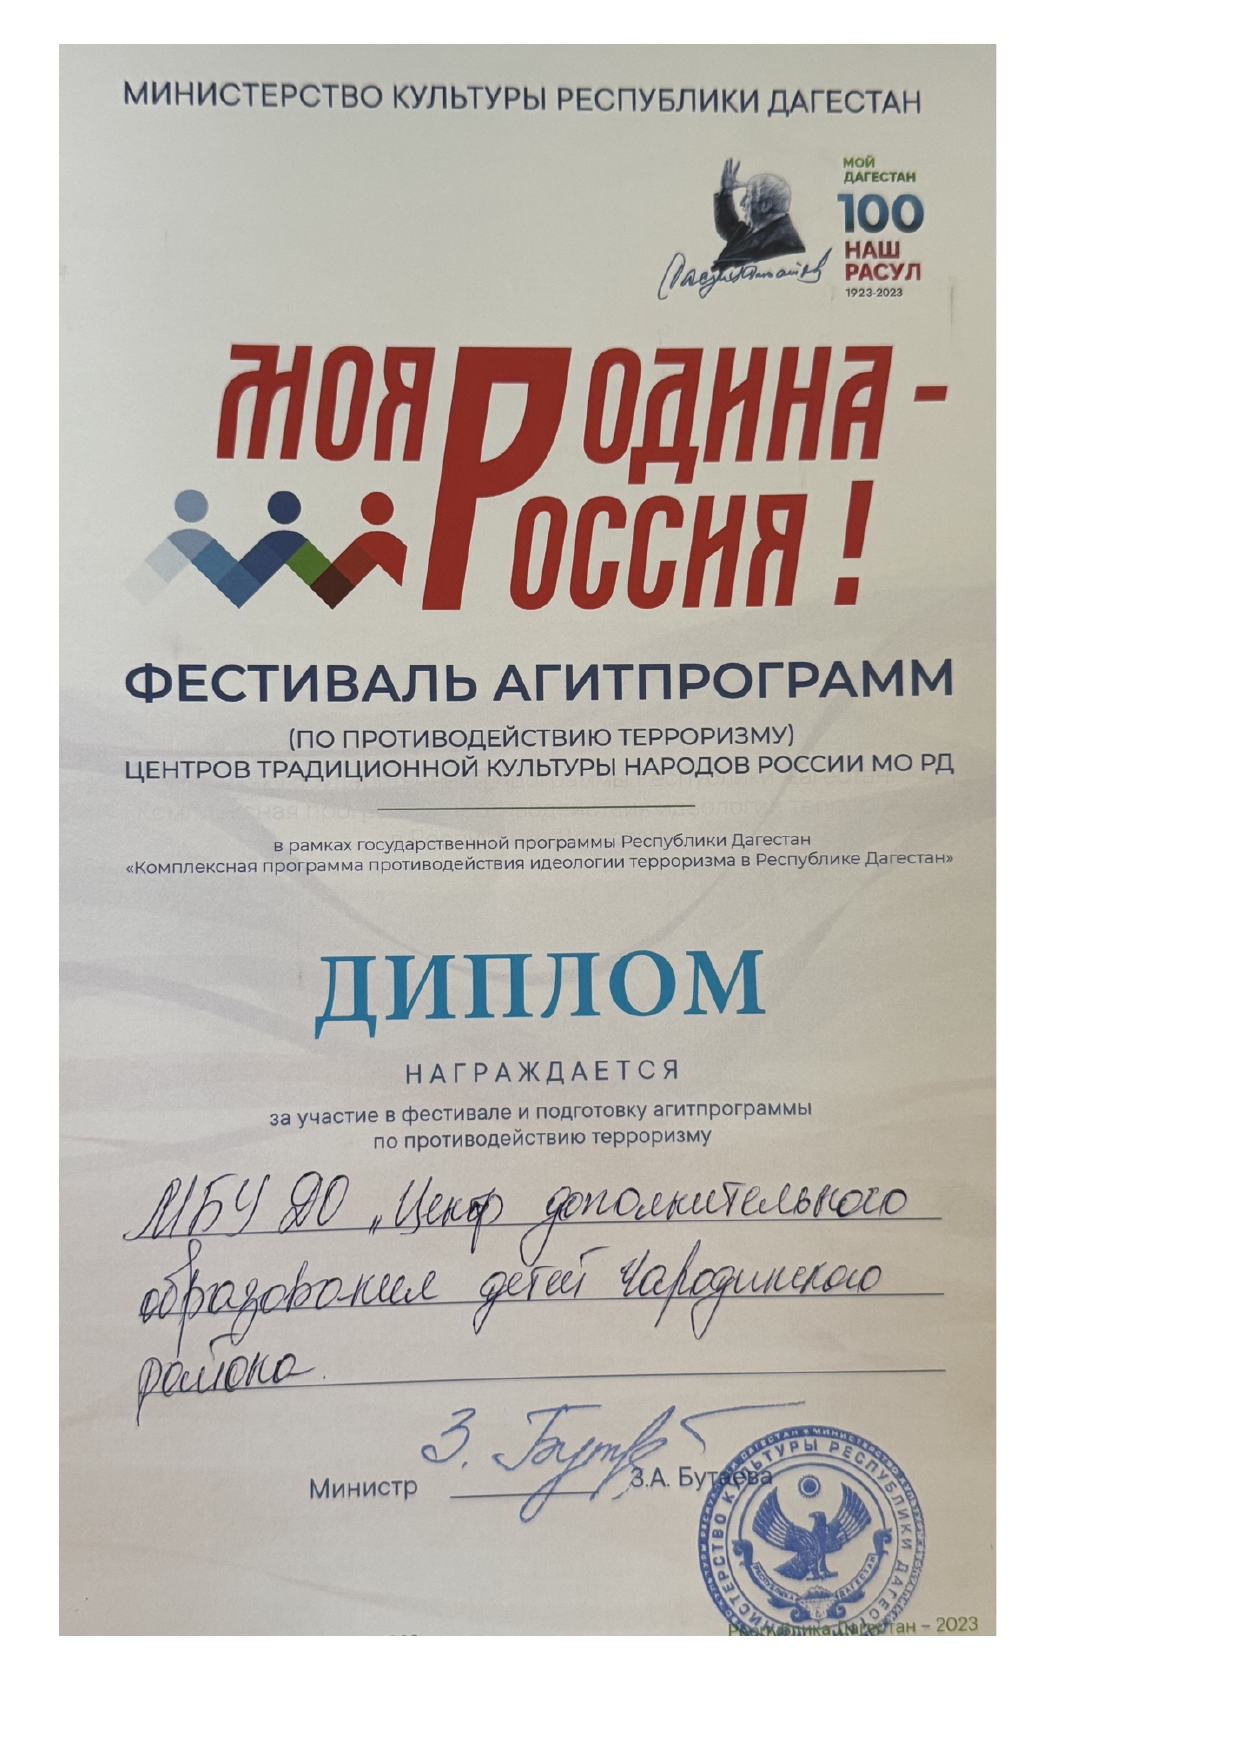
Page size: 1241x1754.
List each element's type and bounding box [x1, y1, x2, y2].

picture [59, 44, 997, 1636]
